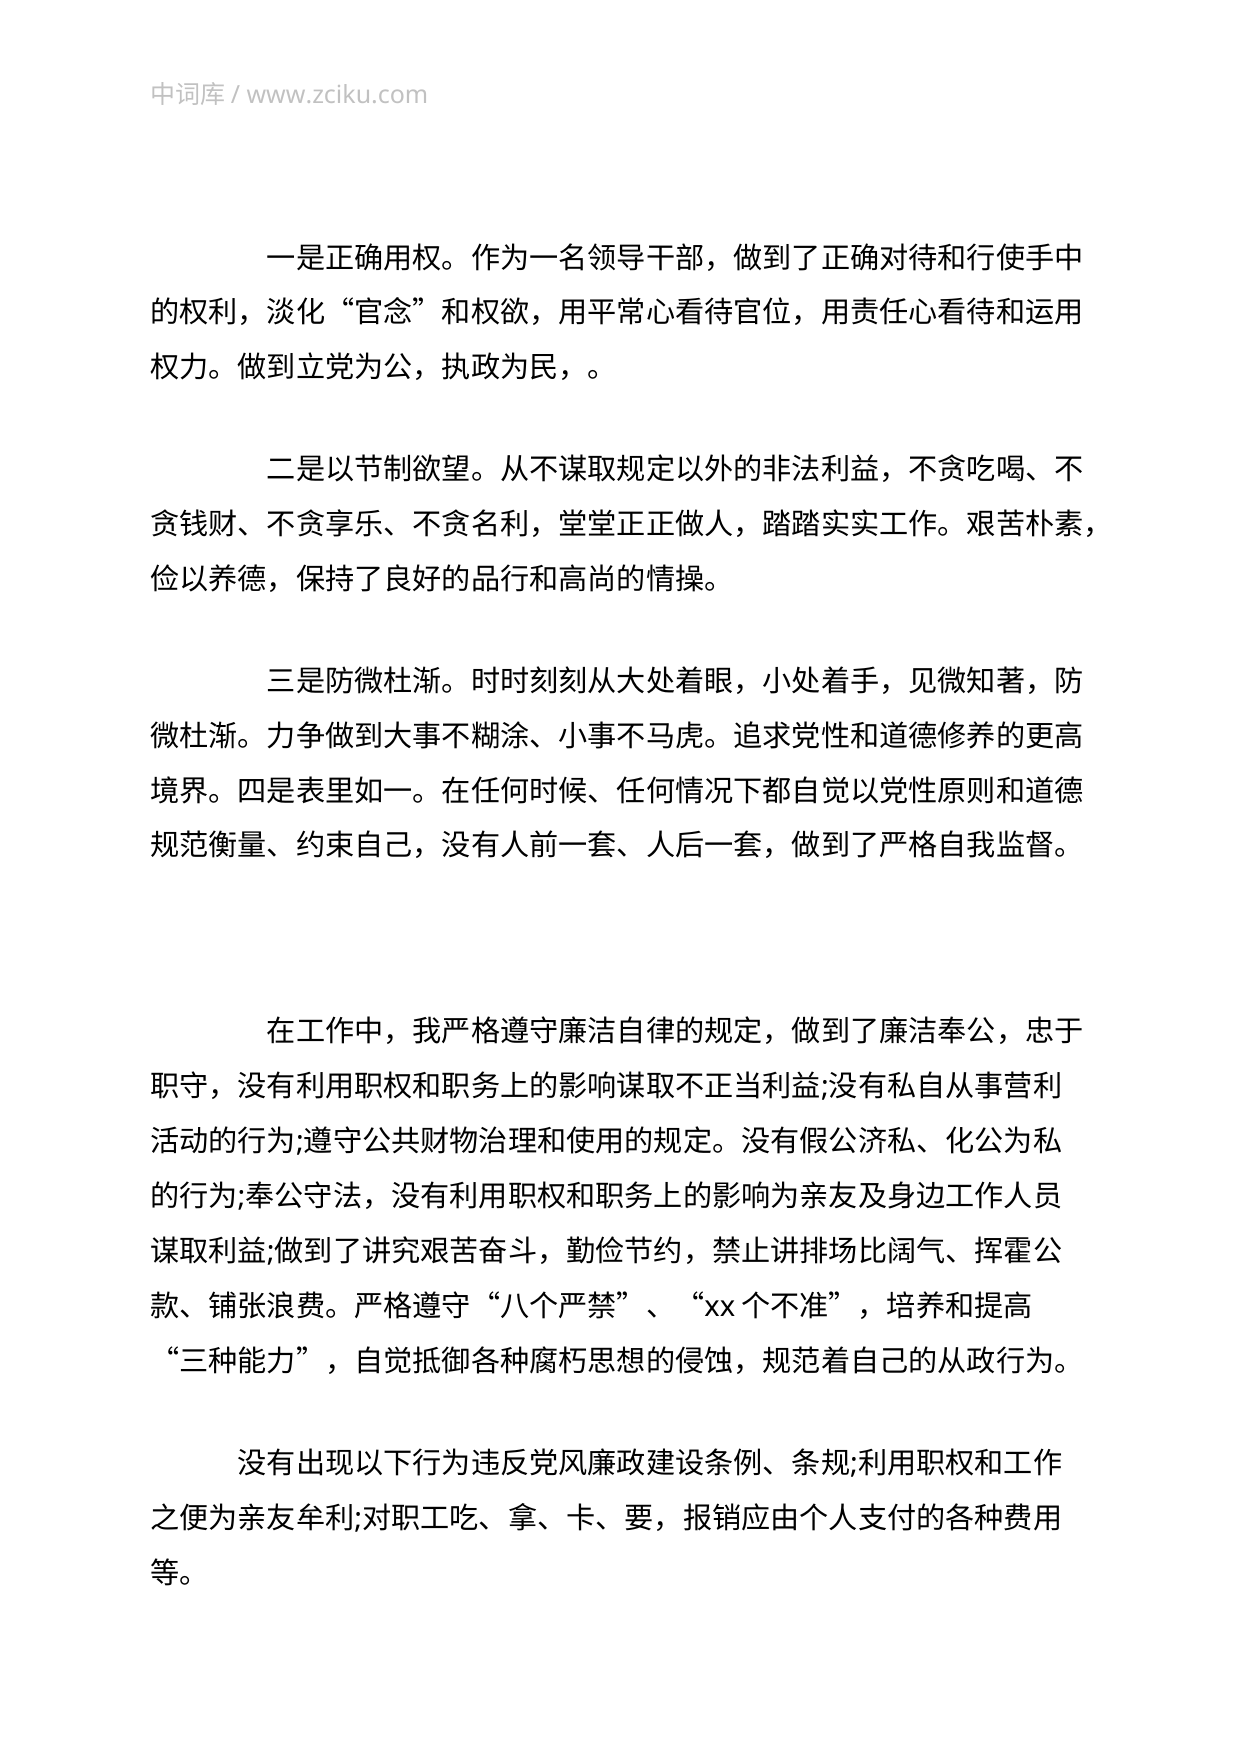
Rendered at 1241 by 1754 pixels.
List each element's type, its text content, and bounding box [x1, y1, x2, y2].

text 没有出现以下行为违反党风廉政建设条例、条规;利用职权和工作之便为亲友牟利;对职工吃、拿、卡、要，报销应由个人支付的各种费用等。 [150, 1439, 1090, 1592]
text 在工作中，我严格遵守廉洁自律的规定，做到了廉洁奉公，忠于职守，没有利用职权和职务上的影响谋取不正当利益;没有私自从事营利活动的行为;遵守公共财物治理和使用的规定。没有假公济私、化公为私的行为;奉公守法，没有利用职权和职务上的影响为亲友及身边工作人员谋取利益;做到了讲究艰苦奋斗，勤俭节约，禁止讲排场比阔气、挥霍公款、铺张浪费。严格遵守“八个严禁”、“xx个不准”，培养和提高“三种能力”，自觉抵御各种腐朽思想的侵蚀，规范着自己的从政行为。 [150, 1008, 1090, 1380]
text 二是以节制欲望。从不谋取规定以外的非法利益，不贪吃喝、不贪钱财、不贪享乐、不贪名利，堂堂正正做人，踏踏实实工作。艰苦朴素，俭以养德，保持了良好的品行和高尚的情操。 [150, 446, 1090, 598]
text 三是防微杜渐。时时刻刻从大处着眼，小处着手，见微知著，防微杜渐。力争做到大事不糊涂、小事不马虎。追求党性和道德修养的更高境界。四是表里如一。在任何时候、任何情况下都自觉以党性原则和道德规范衡量、约束自己，没有人前一套、人后一套，做到了严格自我监督。 [150, 657, 1090, 864]
text 一是正确用权。作为一名领导干部，做到了正确对待和行使手中的权利，淡化“官念”和权欲，用平常心看待官位，用责任心看待和运用权力。做到立党为公，执政为民，。 [150, 234, 1090, 386]
